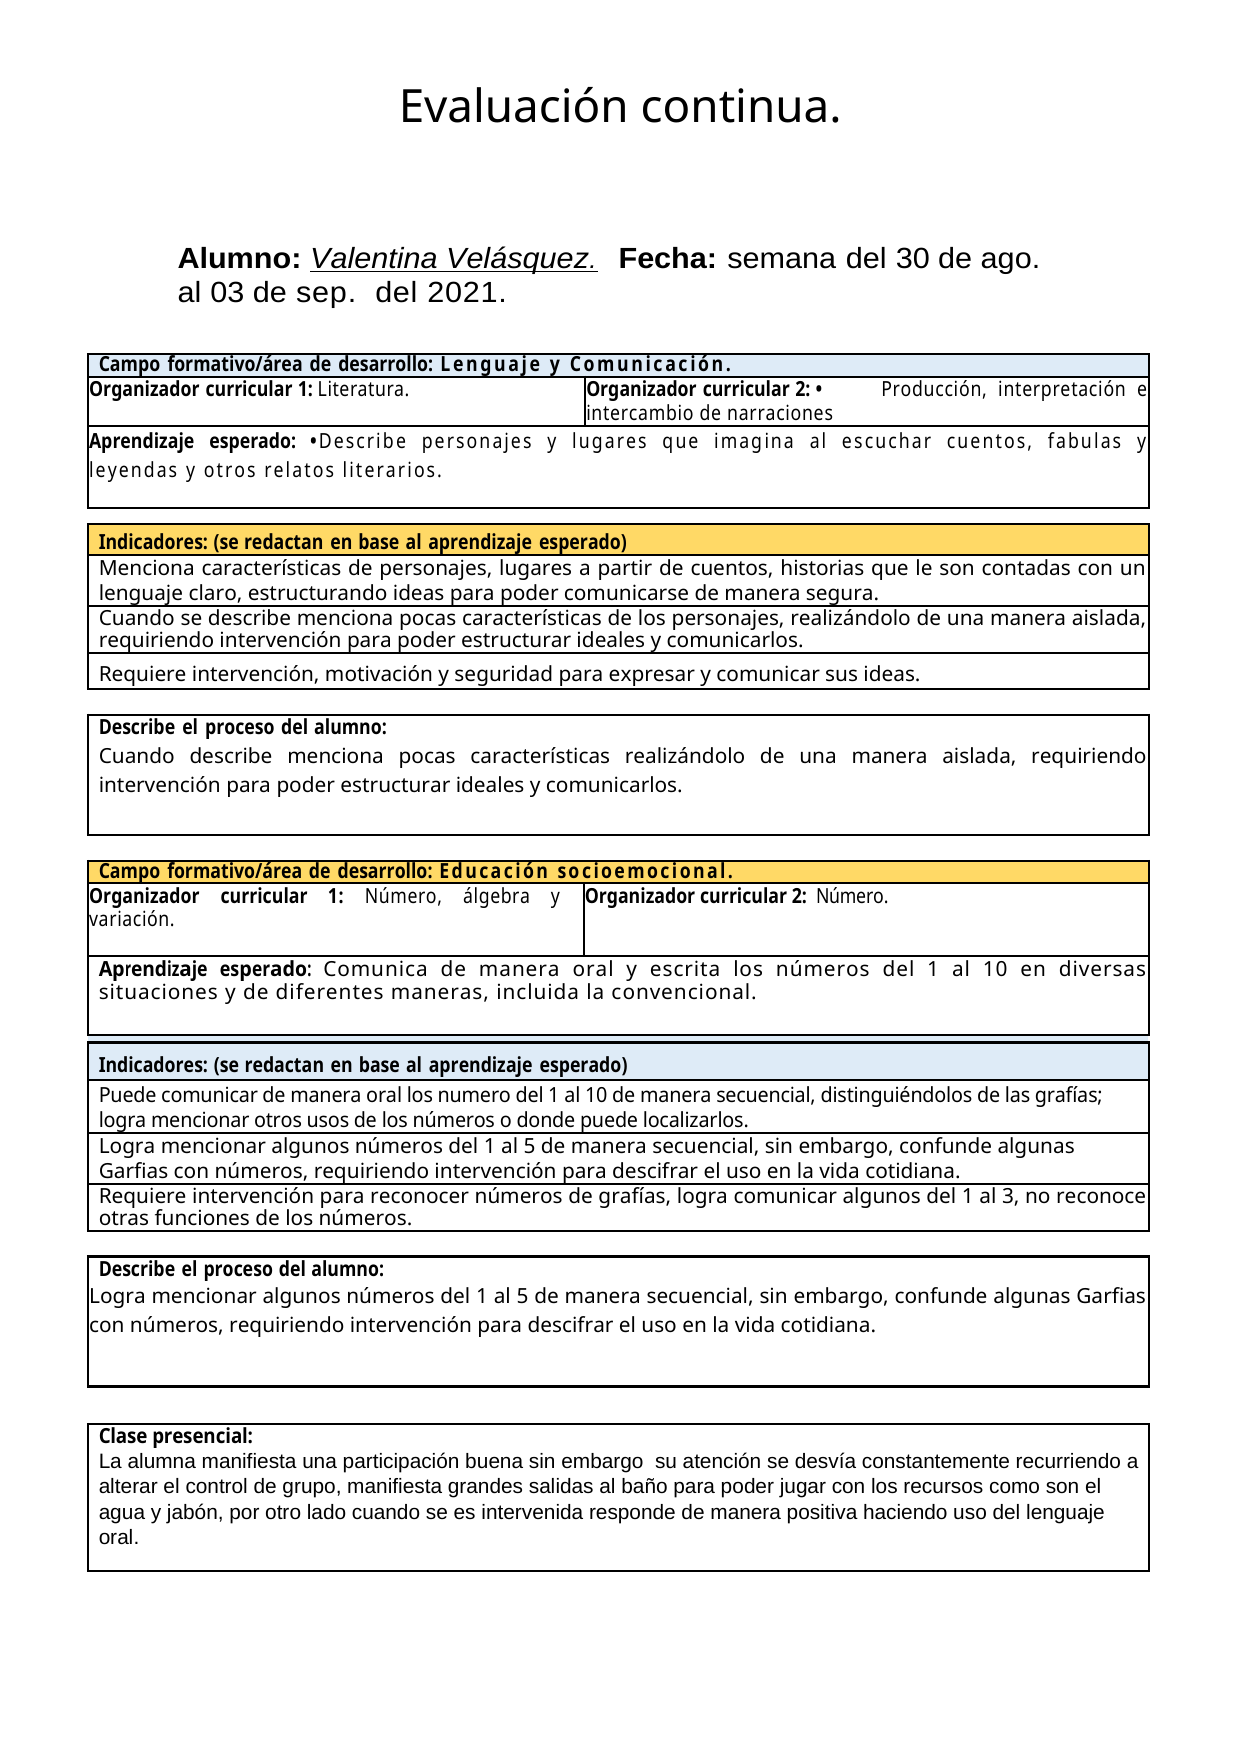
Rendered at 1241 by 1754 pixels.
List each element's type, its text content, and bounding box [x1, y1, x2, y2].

table_cell Menciona características de personajes, lugares a partir de cuentos, historias que le son contadas con un lenguaje claro, estructurando ideas para poder comunicarse de manera segura. [89, 556, 1148, 605]
table_cell Logra mencionar algunos números del 1 al 5 de manera secuencial, sin embargo, confunde algunas Garfias con números, requiriendo intervención para descifrar el uso en la vida cotidiana. [89, 1134, 1148, 1183]
table_cell Organizador curricular 2: Número. [585, 884, 1148, 955]
table_header Describe el proceso del alumno: Cuando describe menciona pocas características realizándolo de una manera aislada, requiriendo intervención para poder estructurar ideales y comunicarlos. [89, 716, 1148, 834]
text Alumno: Valentina Velásquez. Fecha: semana del 30 de ago. al 03 de sep. del 2021. [177, 241, 1063, 308]
table_cell Organizador curricular 1: Literatura. [89, 378, 584, 424]
table_header Describe el proceso del alumno: Logra mencionar algunos números del 1 al 5 de manera secuencial, sin embargo, confunde algunas Garfias con números, requiriendo intervención para descifrar el uso en la vida cotidiana. [89, 1258, 1148, 1385]
table_cell Indicadores: (se redactan en base al aprendizaje esperado) [89, 1044, 1148, 1079]
table_header Campo formativo/área de desarrollo: Educación socioemocional. [89, 862, 1148, 882]
table_cell Aprendizaje esperado: •Describe personajes y lugares que imagina al escuchar cuentos, fabulas y leyendas y otros relatos literarios. [89, 427, 1148, 507]
table_cell Organizador curricular 1: Número, álgebra y variación. [89, 884, 583, 955]
table_cell Aprendizaje esperado: Comunica de manera oral y escrita los números del 1 al 10 en diversas situaciones y de diferentes maneras, incluida la convencional. [89, 957, 1148, 1034]
table_header Campo formativo/área de desarrollo: Lenguaje y Comunicación. [89, 355, 1148, 376]
table_header Clase presencial: La alumna manifiesta una participación buena sin embargo su atención se desvía constantemente recurriendo a alterar el control de grupo, manifiesta grandes salidas al baño para poder jugar con los recursos como son el agua y jabón, por otro lado cuando se es intervenida responde de manera positiva haciendo uso del lenguaje oral. [89, 1425, 1148, 1569]
table_cell [88, 1036, 1148, 1041]
table_cell Organizador curricular 2: • Producción, interpretación e intercambio de narraciones [586, 378, 1148, 424]
table_cell Cuando se describe menciona pocas características de los personajes, realizándolo de una manera aislada, requiriendo intervención para poder estructurar ideales y comunicarlos. [89, 607, 1148, 652]
table_cell Requiere intervención, motivación y seguridad para expresar y comunicar sus ideas. [89, 654, 1148, 688]
table_cell Requiere intervención para reconocer números de grafías, logra comunicar algunos del 1 al 3, no reconoce otras funciones de los números. [89, 1185, 1148, 1230]
table_header Indicadores: (se redactan en base al aprendizaje esperado) [89, 525, 1148, 554]
table_cell Puede comunicar de manera oral los numero del 1 al 10 de manera secuencial, distinguiéndolos de las grafías; logra mencionar otros usos de los números o donde puede localizarlos. [89, 1081, 1148, 1132]
